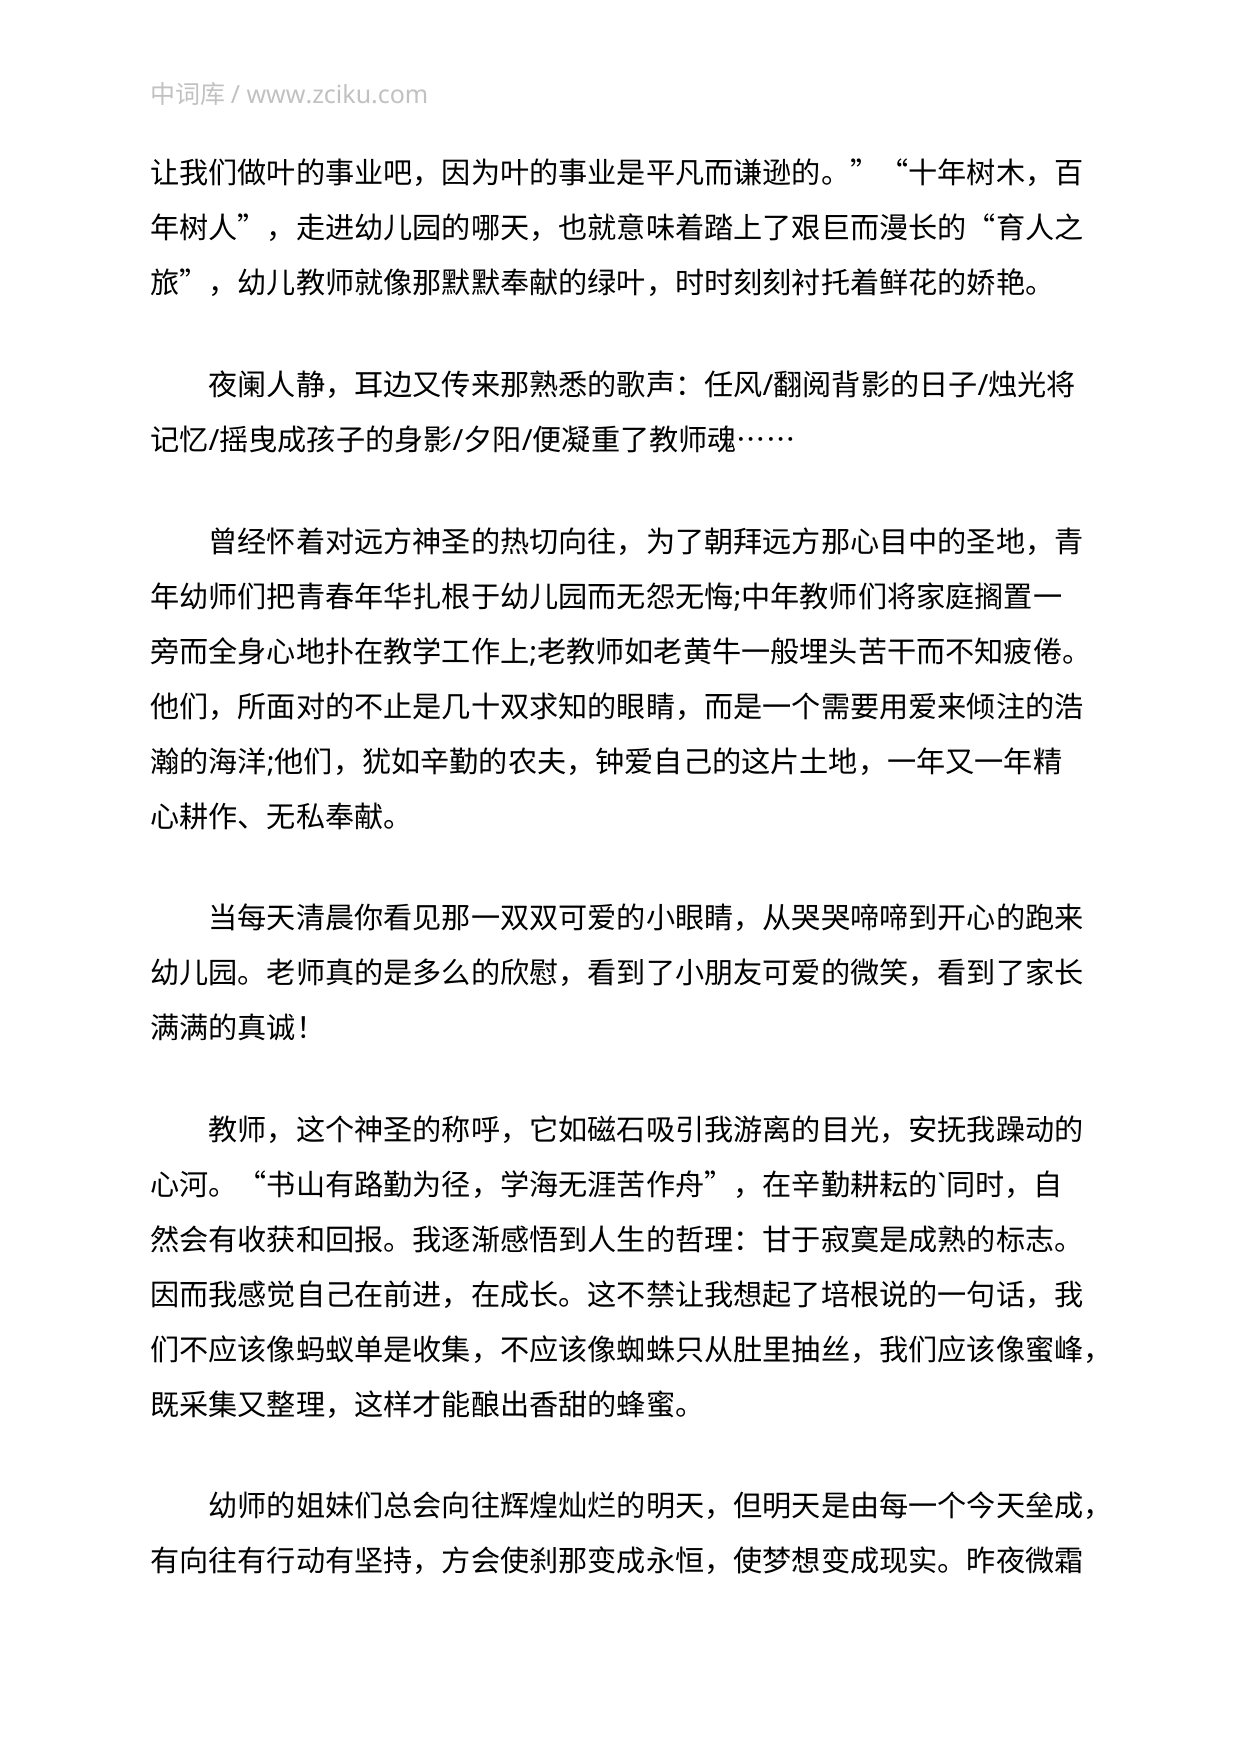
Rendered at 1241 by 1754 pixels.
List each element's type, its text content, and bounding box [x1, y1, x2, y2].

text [150, 150, 1090, 302]
text 曾经怀着对远方神圣的热切向往，为了朝拜远方那心目中的圣地，青年幼师们把青春年华扎根于幼儿园而无怨无悔;中年教师们将家庭搁置一旁而全身心地扑在教学工作上;老教师如老黄牛一般埋头苦干而不知疲倦。他们，所面对的不止是几十双求知的眼睛，而是一个需要用爱来倾注的浩瀚的海洋;他们，犹如辛勤的农夫，钟爱自己的这片土地，一年又一年精心耕作、无私奉献。 [150, 518, 1090, 836]
text 夜阑人静，耳边又传来那熟悉的歌声：任风/翻阅背影的日子/烛光将记忆/摇曳成孩子的身影/夕阳/便凝重了教师魂…… [150, 362, 1090, 459]
text 教师，这个神圣的称呼，它如磁石吸引我游离的目光，安抚我躁动的心河。“书山有路勤为径，学海无涯苦作舟”，在辛勤耕耘的`同时，自然会有收获和回报。我逐渐感悟到人生的哲理：甘于寂寞是成熟的标志。因而我感觉自己在前进，在成长。这不禁让我想起了培根说的一句话，我们不应该像蚂蚁单是收集，不应该像蜘蛛只从肚里抽丝，我们应该像蜜峰，既采集又整理，这样才能酿出香甜的蜂蜜。 [150, 1107, 1090, 1423]
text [150, 1483, 1090, 1580]
text 当每天清晨你看见那一双双可爱的小眼睛，从哭哭啼啼到开心的跑来幼儿园。老师真的是多么的欣慰，看到了小朋友可爱的微笑，看到了家长满满的真诚！ [150, 895, 1090, 1047]
